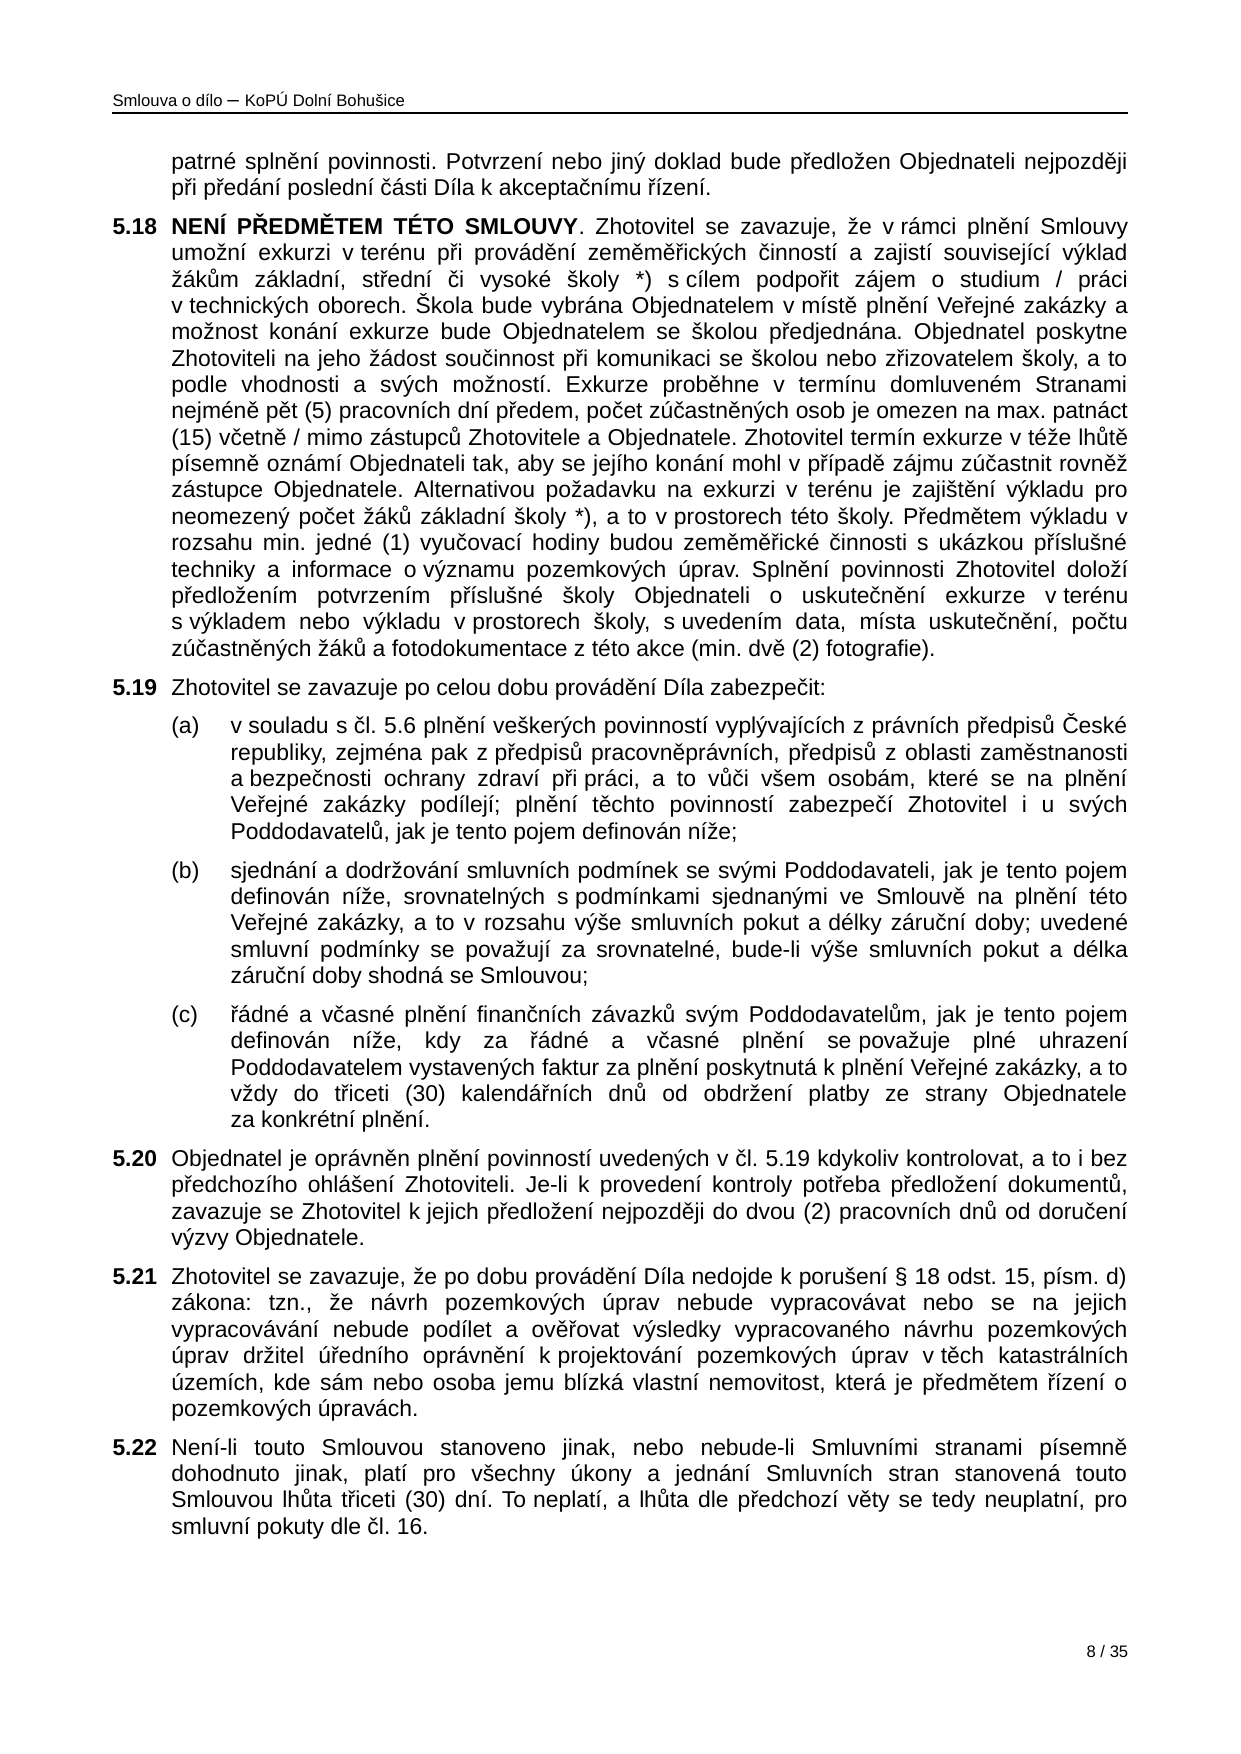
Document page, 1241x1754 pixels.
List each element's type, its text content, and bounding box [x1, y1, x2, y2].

list v souladu s čl. 5.6 plnění veškerých povinností vyplývajících z právních předpisů České republiky, zejména pak z předpisů pracovněprávních, předpisů z oblasti zaměstnanosti a bezpečnosti ochrany zdraví při práci, a to vůči všem osobám, které se na plnění Veřejné zakázky podílejí; plnění těchto povinností zabezpečí Zhotovitel i u svých Poddodavatelů, jak je tento pojem definován níže; [171, 712, 1128, 844]
list sjednání a dodržování smluvních podmínek se svými Poddodavateli, jak je tento pojem definován níže, srovnatelných s podmínkami sjednanými ve Smlouvě na plnění této Veřejné zakázky, a to v rozsahu výše smluvních pokut a délky záruční doby; uvedené smluvní podmínky se považují za srovnatelné, bude-li výše smluvních pokut a délka záruční doby shodná se Smlouvou; [171, 857, 1128, 988]
text Objednatel je oprávněn plnění povinností uvedených v čl. 5.19 kdykoliv kontrolovat, a to i bez předchozího ohlášení Zhotoviteli. Je-li k provedení kontroly potřeba předložení dokumentů, zavazuje se Zhotovitel k jejich předložení nejpozději do dvou (2) pracovních dnů od doručení výzvy Objednatele. [112, 1145, 1128, 1251]
list řádné a včasné plnění finančních závazků svým Poddodavatelům, jak je tento pojem definován níže, kdy za řádné a včasné plnění se považuje plné uhrazení Poddodavatelem vystavených faktur za plnění poskytnutá k plnění Veřejné zakázky, a to vždy do třiceti (30) kalendářních dnů od obdržení platby ze strany Objednatele za konkrétní plnění. [171, 1001, 1128, 1133]
text Není-li touto Smlouvou stanoveno jinak, nebo nebude-li Smluvními stranami písemně dohodnuto jinak, platí pro všechny úkony a jednání Smluvních stran stanovená touto Smlouvou lhůta třiceti (30) dní. To neplatí, a lhůta dle předchozí věty se tedy neuplatní, pro smluvní pokuty dle čl. 16. [112, 1434, 1128, 1539]
text NENÍ PŘEDMĚTEM TÉTO SMLOUVY. Zhotovitel se zavazuje, že v rámci plnění Smlouvy umožní exkurzi v terénu při provádění zeměměřických činností a zajistí související výklad žákům základní, střední či vysoké školy *) s cílem podpořit zájem o studium / práci v technických oborech. Škola bude vybrána Objednatelem v místě plnění Veřejné zakázky a možnost konání exkurze bude Objednatelem se školou předjednána. Objednatel poskytne Zhotoviteli na jeho žádost součinnost při komunikaci se školou nebo zřizovatelem školy, a to podle vhodnosti a svých možností. Exkurze proběhne v termínu domluveném Stranami nejméně pět (5) pracovních dní předem, počet zúčastněných osob je omezen na max. patnáct (15) včetně / mimo zástupců Zhotovitele a Objednatele. Zhotovitel termín exkurze v téže lhůtě písemně oznámí Objednateli tak, aby se jejího konání mohl v případě zájmu zúčastnit rovněž zástupce Objednatele. Alternativou požadavku na exkurzi v terénu je zajištění výkladu pro neomezený počet žáků základní školy *), a to v prostorech této školy. Předmětem výkladu v rozsahu min. jedné (1) vyučovací hodiny budou zeměměřické činnosti s ukázkou příslušné techniky a informace o významu pozemkových úprav. Splnění povinnosti Zhotovitel doloží předložením potvrzením příslušné školy Objednateli o uskutečnění exkurze v terénu s výkladem nebo výkladu v prostorech školy, s uvedením data, místa uskutečnění, počtu zúčastněných žáků a fotodokumentace z této akce (min. dvě (2) fotografie). [112, 213, 1128, 661]
text Zhotovitel se zavazuje, že po dobu provádění Díla nedojde k porušení § 18 odst. 15, písm. d) zákona: tzn., že návrh pozemkových úprav nebude vypracovávat nebo se na jejich vypracovávání nebude podílet a ověřovat výsledky vypracovaného návrhu pozemkových úprav držitel úředního oprávnění k projektování pozemkových úprav v těch katastrálních územích, kde sám nebo osoba jemu blízká vlastní nemovitost, která je předmětem řízení o pozemkových úpravách. [112, 1263, 1128, 1421]
text Zhotovitel se zavazuje po celou dobu provádění Díla zabezpečit: [112, 673, 1128, 700]
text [112, 148, 1128, 200]
